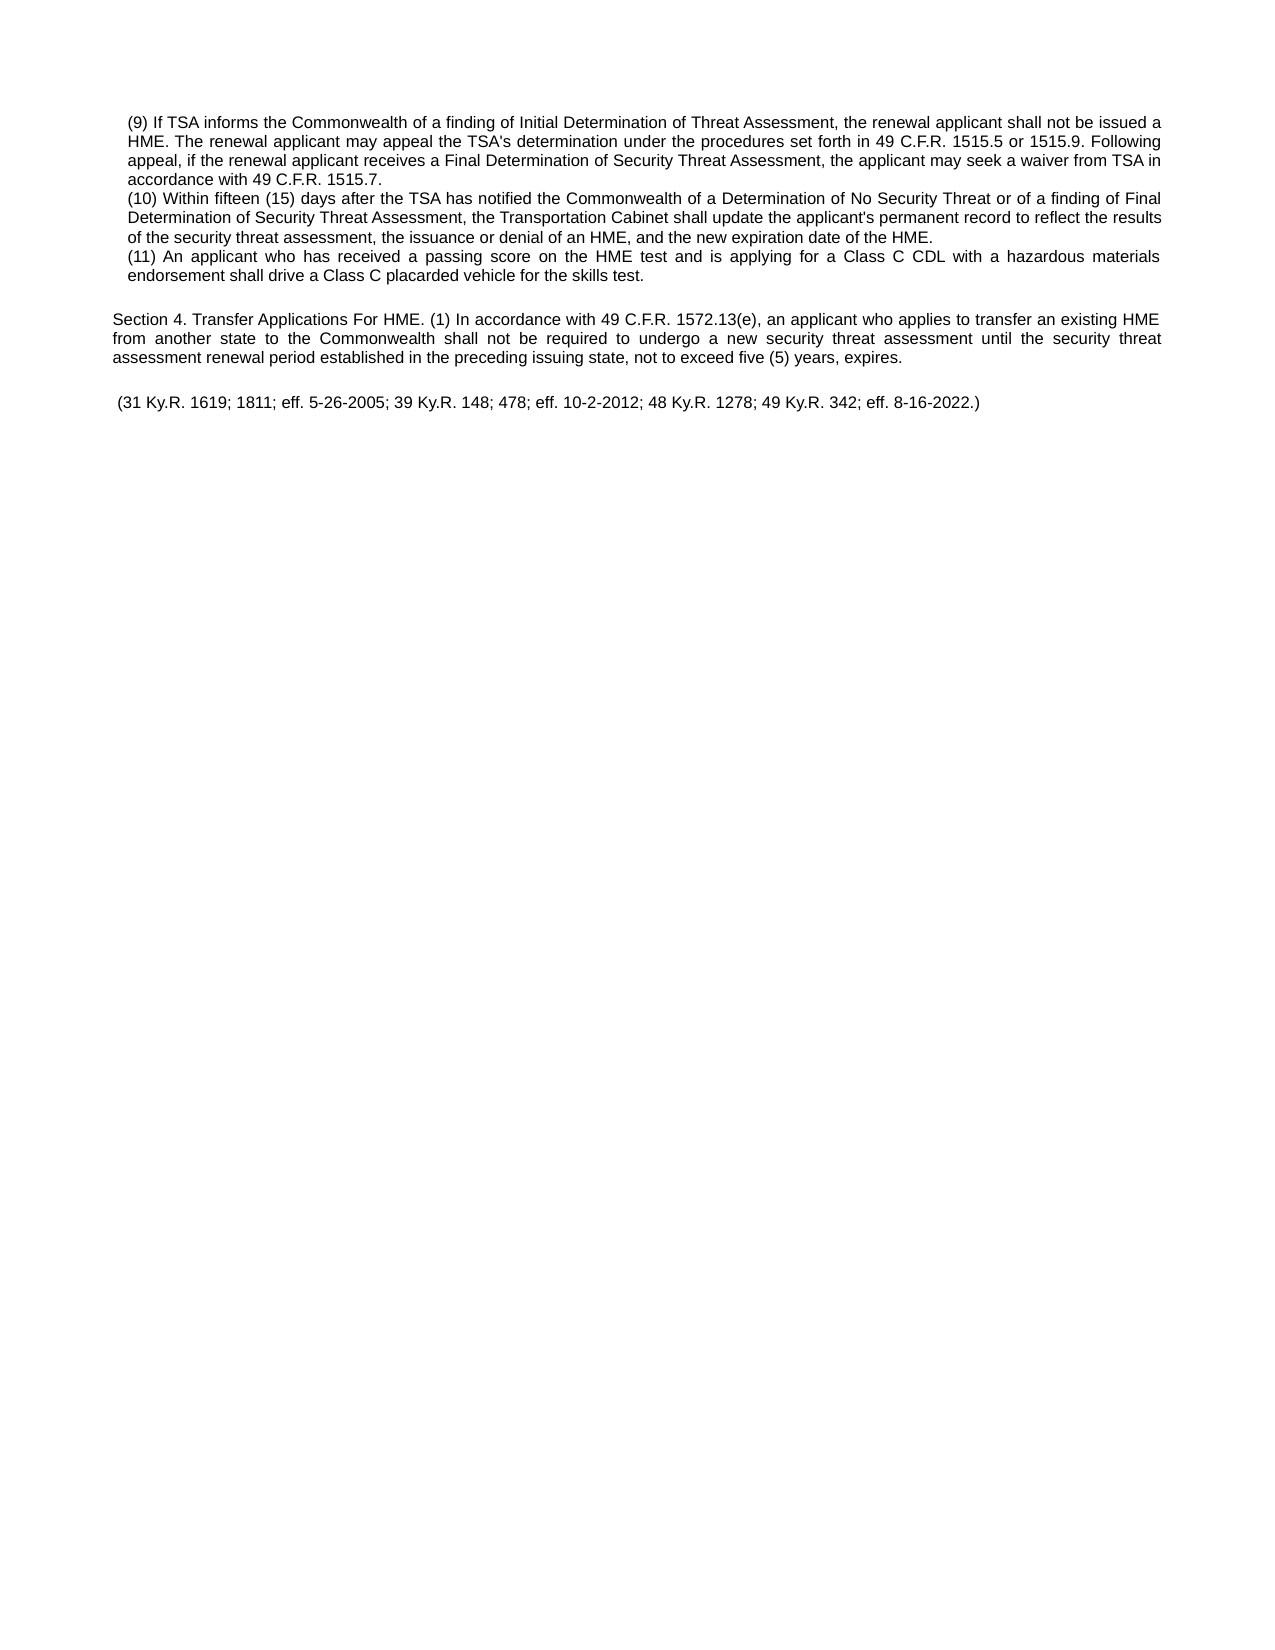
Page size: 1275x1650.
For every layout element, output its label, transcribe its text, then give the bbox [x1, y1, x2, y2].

text (9) If TSA informs the Commonwealth of a finding of Initial Determination of Threat Assessment, the renewal applicant shall not be issued a HME. The renewal applicant may appeal the TSA's determination under the procedures set forth in 49 C.F.R. 1515.5 or 1515.9. Following appeal, if the renewal applicant receives a Final Determination of Security Threat Assessment, the applicant may seek a waiver from TSA in accordance with 49 C.F.R. 1515.7. [127, 112, 1162, 189]
text (31 Ky.R. 1619; 1811; eff. 5-26-2005; 39 Ky.R. 148; 478; eff. 10-2-2012; 48 Ky.R. 1278; 49 Ky.R. 342; eff. 8-16-2022.) [112, 392, 1162, 412]
text Section 4. Transfer Applications For HME. (1) In accordance with 49 C.F.R. 1572.13(e), an applicant who applies to transfer an existing HME from another state to the Commonwealth shall not be required to undergo a new security threat assessment until the security threat assessment renewal period established in the preceding issuing state, not to exceed five (5) years, expires. [112, 310, 1162, 367]
text (10) Within fifteen (15) days after the TSA has notified the Commonwealth of a Determination of No Security Threat or of a finding of Final Determination of Security Threat Assessment, the Transportation Cabinet shall update the applicant's permanent record to reflect the results of the security threat assessment, the issuance or denial of an HME, and the new expiration date of the HME. [127, 189, 1162, 247]
text (11) An applicant who has received a passing score on the HME test and is applying for a Class C CDL with a hazardous materials endorsement shall drive a Class C placarded vehicle for the skills test. [127, 247, 1162, 285]
